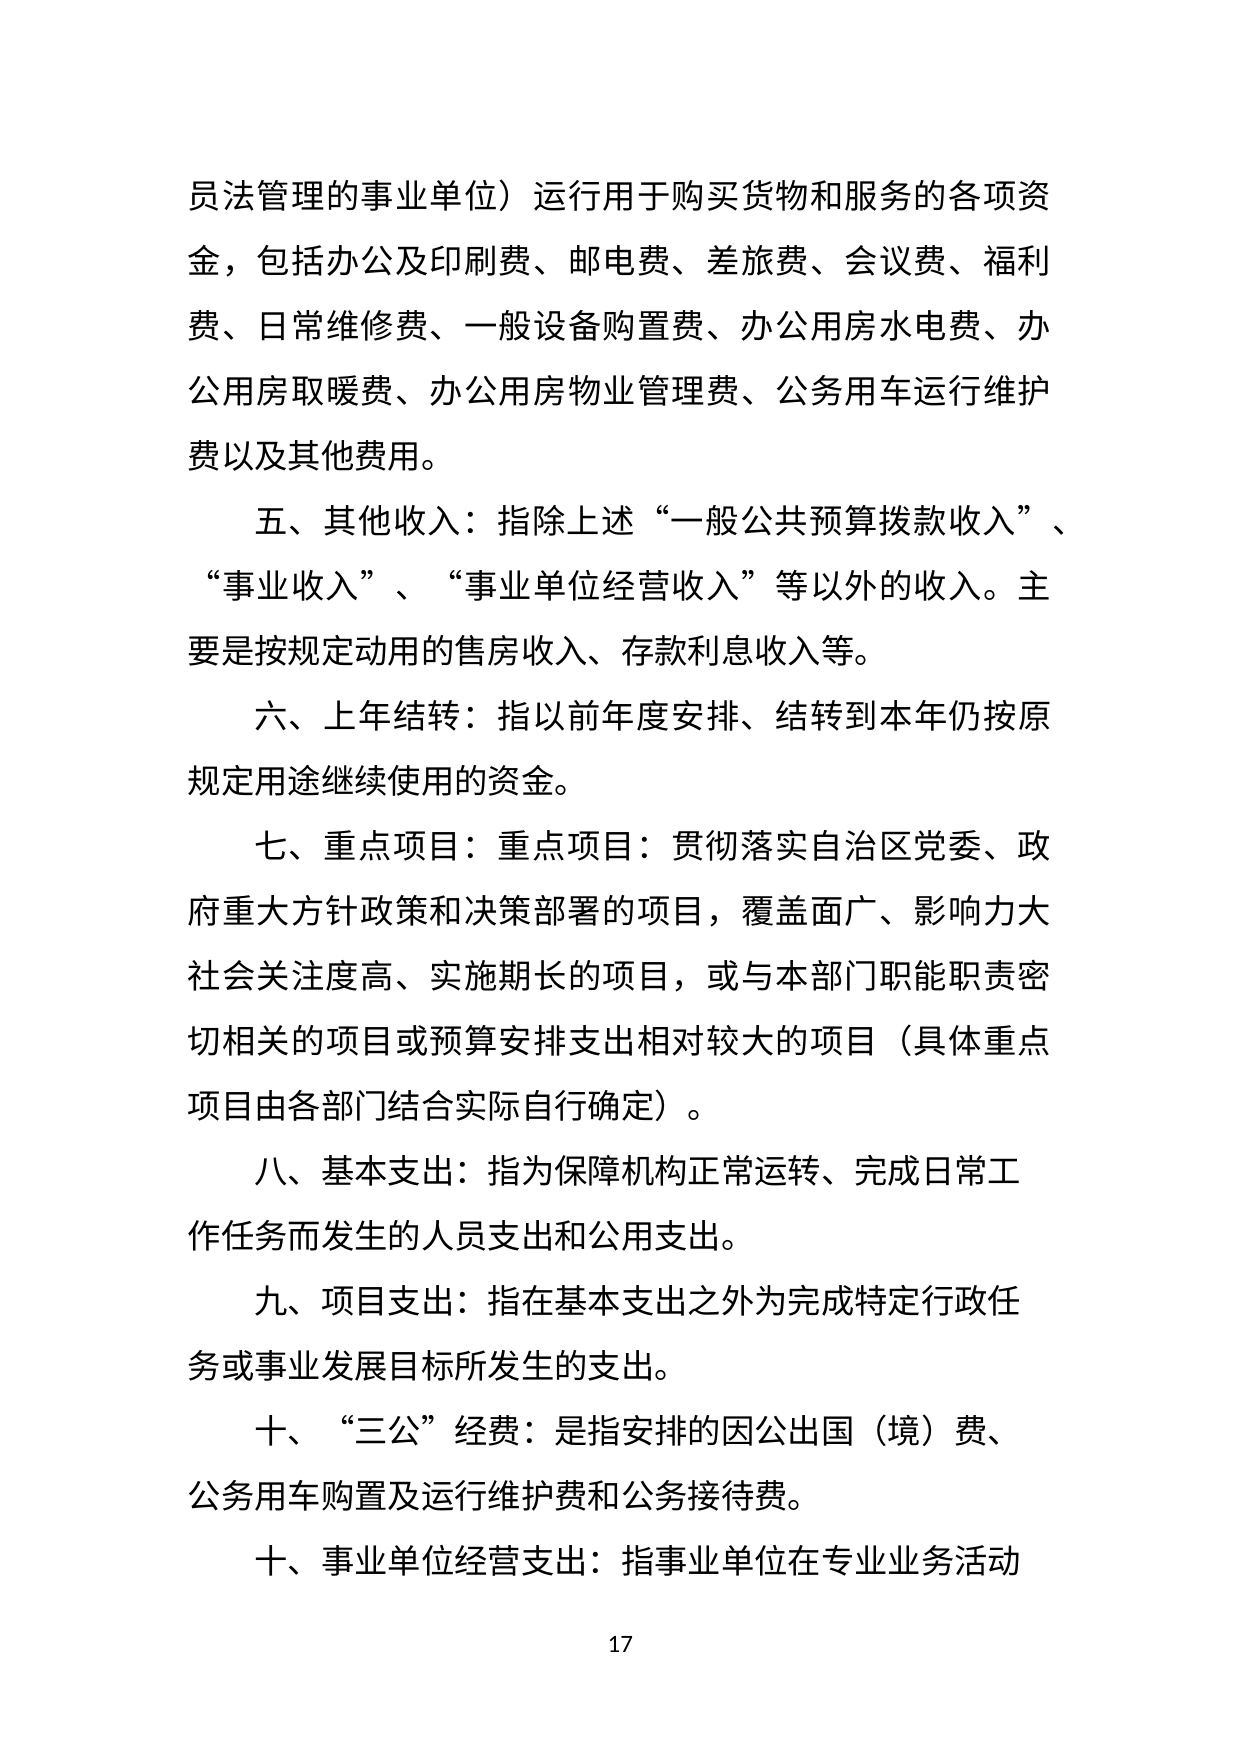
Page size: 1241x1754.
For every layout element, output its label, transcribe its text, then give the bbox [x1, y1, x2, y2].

text 八、基本支出：指为保障机构正常运转、完成日常工作任务而发生的人员支出和公用支出。 [187, 1137, 1053, 1267]
text 六、上年结转：指以前年度安排、结转到本年仍按原规定用途继续使用的资金。 [187, 682, 1053, 812]
text 九、项目支出：指在基本支出之外为完成特定行政任务或事业发展目标所发生的支出。 [187, 1267, 1053, 1397]
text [187, 1527, 1053, 1592]
text 七、重点项目：重点项目：贯彻落实自治区党委、政府重大方针政策和决策部署的项目，覆盖面广、影响力大、社会关注度高、实施期长的项目，或与本部门职能职责密切相关的项目或预算安排支出相对较大的项目（具体重点项目由各部门结合实际自行确定）。 [187, 812, 1053, 1137]
text 十、“三公”经费：是指安排的因公出国（境）费、公务用车购置及运行维护费和公务接待费。 [187, 1397, 1053, 1527]
text 五、其他收入：指除上述“一般公共预算拨款收入”、“事业收入”、“事业单位经营收入”等以外的收入。主要是按规定动用的售房收入、存款利息收入等。 [187, 487, 1053, 682]
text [187, 162, 1053, 487]
